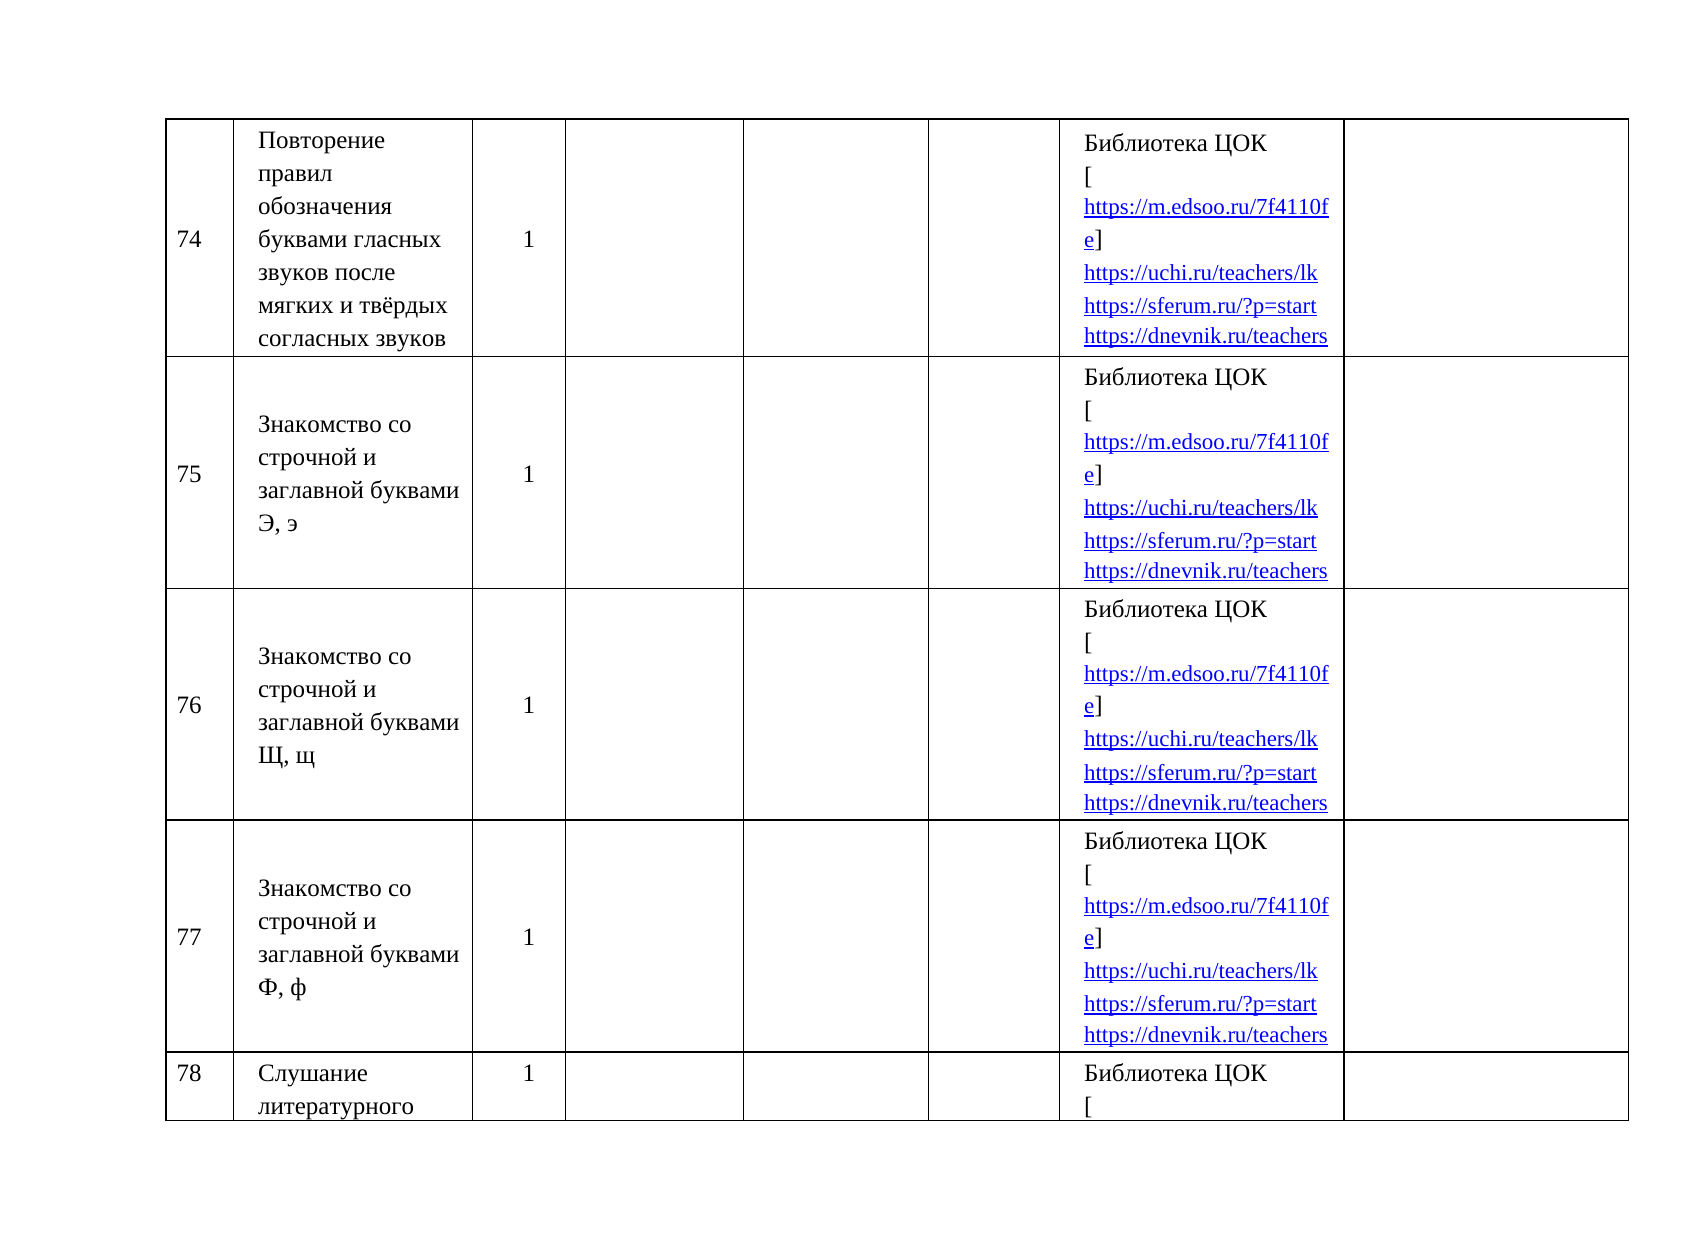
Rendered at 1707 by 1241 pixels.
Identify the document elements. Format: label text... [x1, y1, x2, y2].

table_cell Повторение правил обозначения буквами гласных звуков после мягких и твёрдых согласных звуков [234, 120, 472, 356]
table_cell [744, 120, 928, 356]
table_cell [1060, 1053, 1343, 1120]
table_cell 1 [473, 1053, 565, 1120]
table_cell [929, 589, 1059, 819]
table_cell [1345, 357, 1628, 587]
table_cell [744, 589, 928, 819]
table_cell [1060, 120, 1343, 356]
table_cell [929, 120, 1059, 356]
table_cell [929, 357, 1059, 587]
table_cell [234, 1053, 472, 1120]
table_cell [744, 821, 928, 1051]
table_cell [1345, 821, 1628, 1051]
table_cell [566, 357, 743, 587]
table_cell 76 [167, 589, 233, 819]
table_cell 1 [473, 120, 565, 356]
table_cell 1 [473, 357, 565, 587]
table_cell 74 [167, 120, 233, 356]
table_cell [566, 1053, 743, 1120]
table_cell [1345, 1053, 1628, 1120]
table_cell [566, 589, 743, 819]
table_cell 1 [473, 821, 565, 1051]
table_cell [929, 1053, 1059, 1120]
table_cell [744, 1053, 928, 1120]
table_cell [929, 821, 1059, 1051]
table_cell [566, 120, 743, 356]
table_cell 1 [473, 589, 565, 819]
table_cell Библиотека ЦОК [https://m.edsoo.ru/7f4110fe] https://uchi.ru/teachers/lk https://sferum.ru/?p=start https://dnevnik.ru/teachers [1060, 821, 1343, 1051]
table_cell Знакомство со строчной и заглавной буквами Щ, щ [234, 589, 472, 819]
table_cell Знакомство со строчной и заглавной буквами Ф, ф [234, 821, 472, 1051]
table_cell [744, 357, 928, 587]
table_cell 75 [167, 357, 233, 587]
table_cell 77 [167, 821, 233, 1051]
table_cell Библиотека ЦОК [https://m.edsoo.ru/7f4110fe] https://uchi.ru/teachers/lk https://sferum.ru/?p=start https://dnevnik.ru/teachers [1060, 357, 1343, 587]
table_cell Знакомство со строчной и заглавной буквами Э, э [234, 357, 472, 587]
table_cell [1345, 589, 1628, 819]
table_cell Библиотека ЦОК [https://m.edsoo.ru/7f4110fe] https://uchi.ru/teachers/lk https://sferum.ru/?p=start https://dnevnik.ru/teachers [1060, 589, 1343, 819]
table_cell [1345, 120, 1628, 356]
table_cell [566, 821, 743, 1051]
table_cell 78 [167, 1053, 233, 1120]
